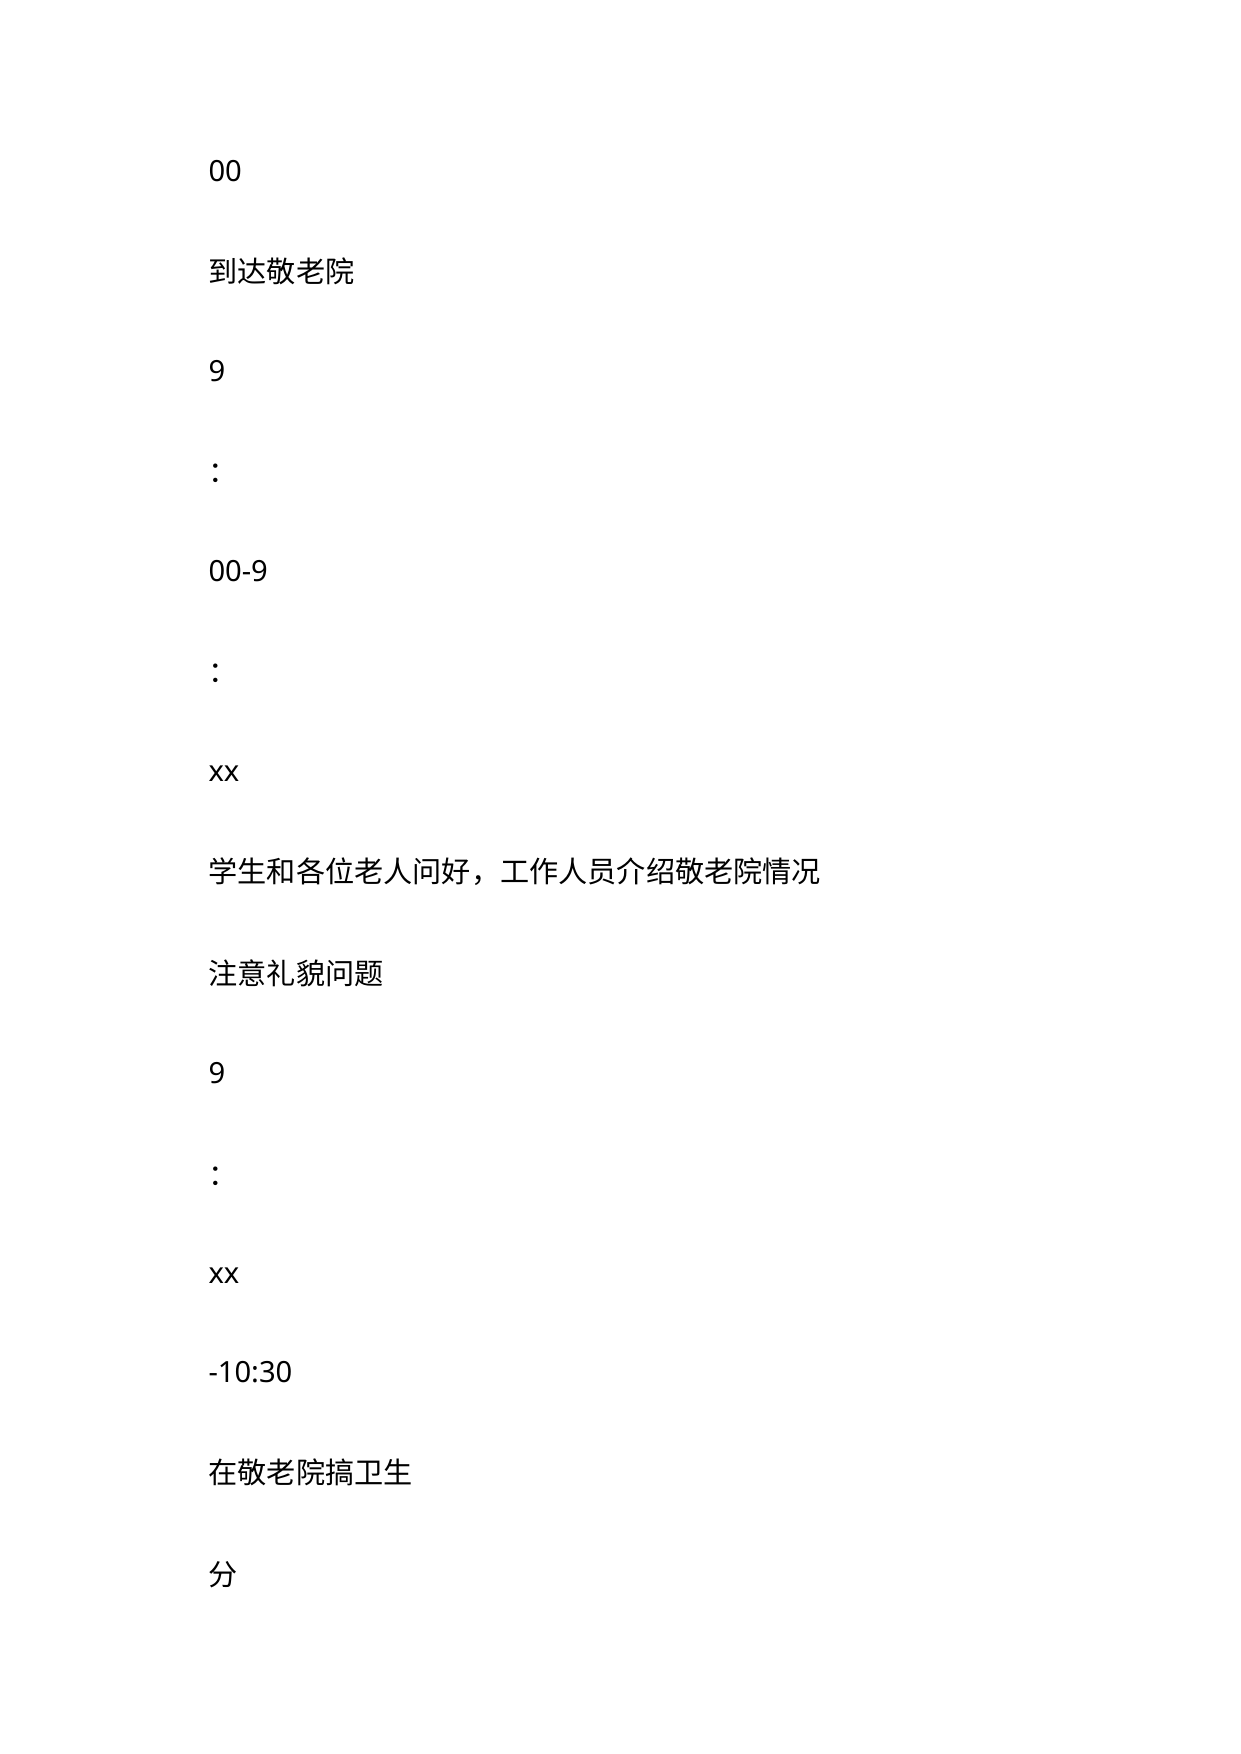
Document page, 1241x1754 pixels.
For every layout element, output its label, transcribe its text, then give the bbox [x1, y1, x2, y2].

text 00-9 [150, 550, 1090, 590]
text 学生和各位老人问好，工作人员介绍敬老院情况 [150, 849, 1090, 891]
text 到达敬老院 [150, 248, 1090, 291]
text ： [150, 449, 1090, 491]
text xx [150, 1253, 1090, 1292]
text 9 [150, 1053, 1090, 1092]
text 00 [150, 150, 1090, 190]
text 在敬老院搞卫生 [150, 1450, 1090, 1492]
text 注意礼貌问题 [150, 951, 1090, 993]
text ： [150, 649, 1090, 691]
text 9 [150, 350, 1090, 390]
text 分 [150, 1551, 1090, 1594]
text ： [150, 1151, 1090, 1193]
text -10:30 [150, 1351, 1090, 1391]
text xx [150, 751, 1090, 790]
